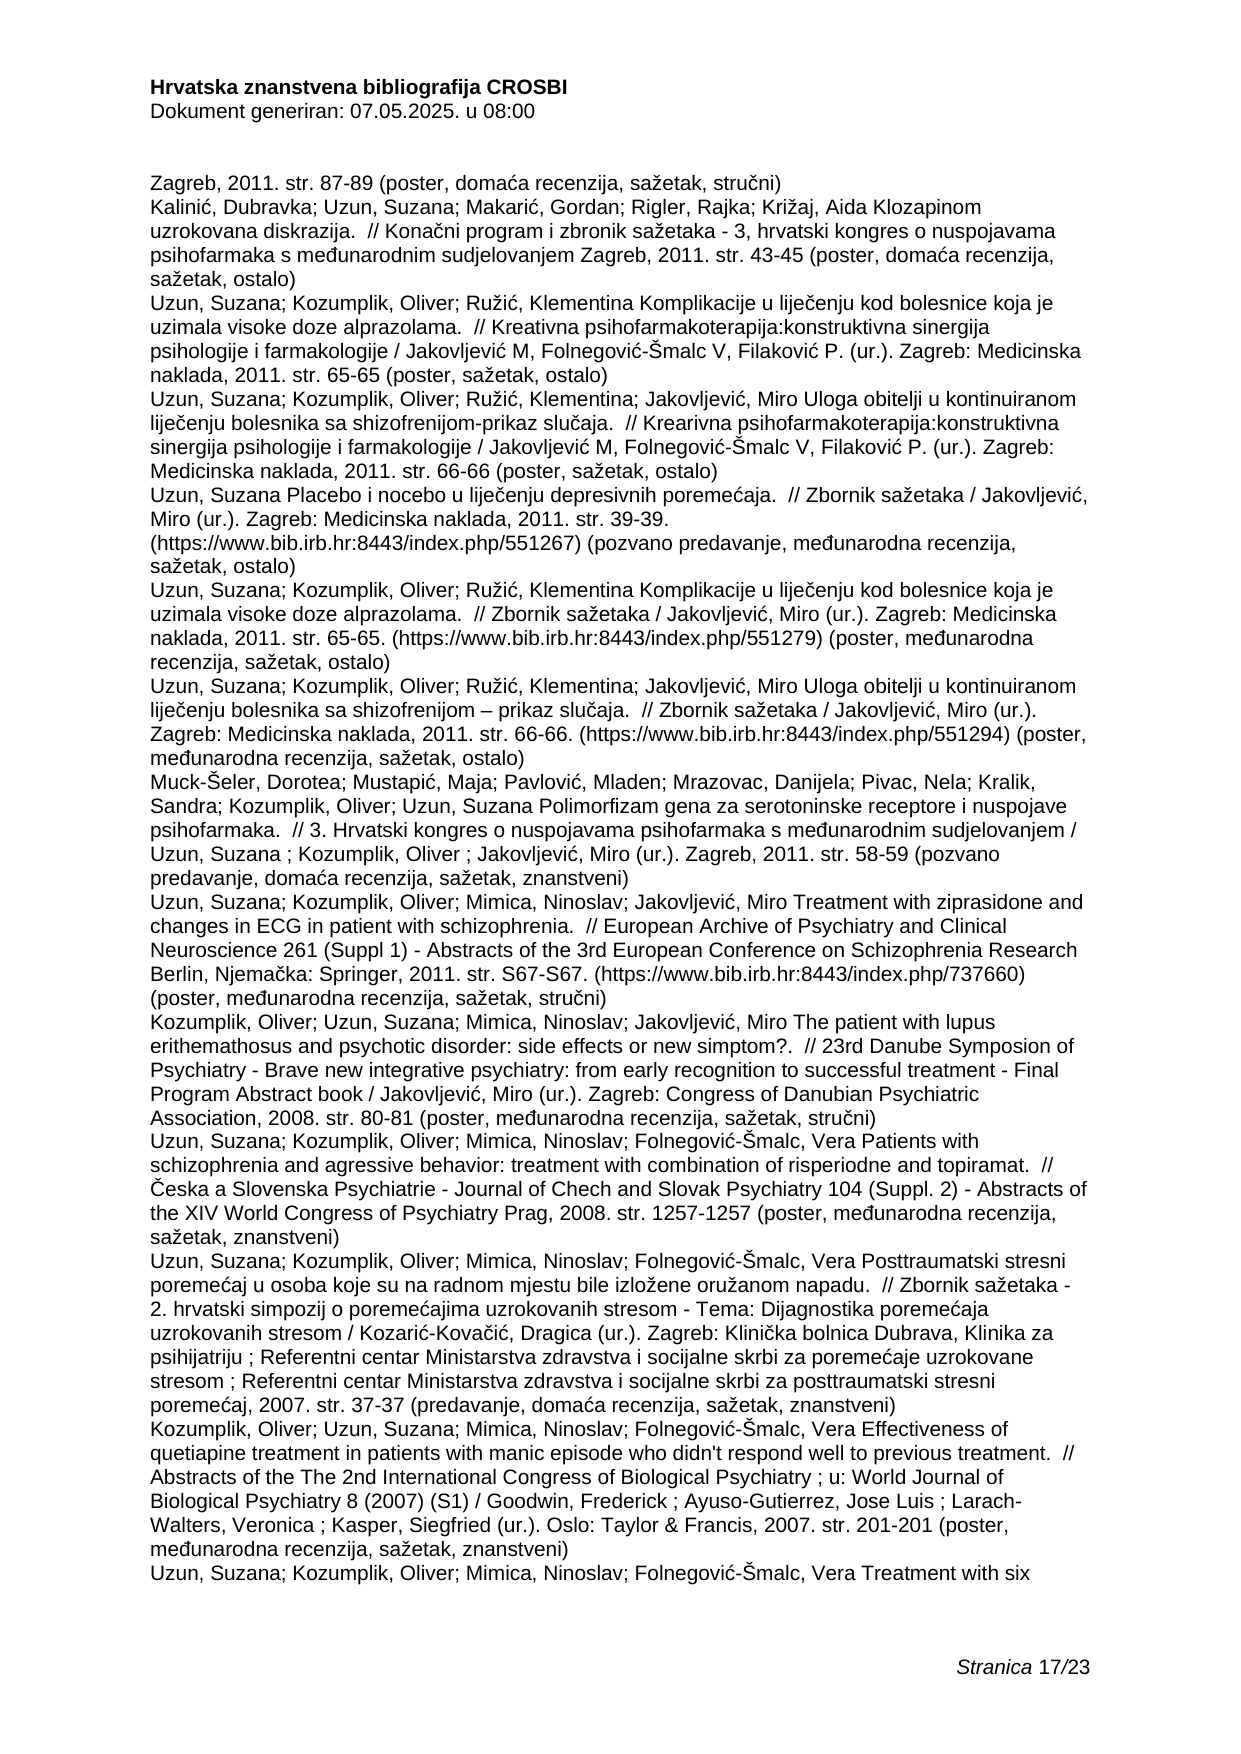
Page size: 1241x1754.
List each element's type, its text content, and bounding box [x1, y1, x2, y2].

text Uzun, Suzana; Kozumplik, Oliver; Ružić, Klementina [150, 578, 1090, 674]
text Uzun, Suzana; Kozumplik, Oliver; Ružić, Klementina [150, 291, 1090, 387]
text Kalinić, Dubravka; Uzun, Suzana; Makarić, Gordan; Rigler, Rajka; Križaj, Aida [150, 195, 1090, 291]
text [150, 1249, 1090, 1417]
text Kozumplik, Oliver; Uzun, Suzana; Mimica, Ninoslav; Jakovljević, Miro [150, 1009, 1090, 1129]
text Uzun, Suzana; Kozumplik, Oliver; Mimica, Ninoslav; Jakovljević, Miro [150, 890, 1090, 1009]
text Uzun, Suzana [150, 482, 1090, 578]
text Uzun, Suzana; Kozumplik, Oliver; Ružić, Klementina; Jakovljević, Miro [150, 387, 1090, 482]
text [150, 1561, 1090, 1584]
text Uzun, Suzana; Kozumplik, Oliver; Ružić, Klementina; Jakovljević, Miro [150, 674, 1090, 770]
text Kozumplik, Oliver; Uzun, Suzana; Mimica, Ninoslav; Folnegović-Šmalc, Vera [150, 1417, 1090, 1561]
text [150, 171, 1090, 195]
text Uzun, Suzana; Kozumplik, Oliver; Mimica, Ninoslav; Folnegović-Šmalc, Vera [150, 1129, 1090, 1249]
text Muck-Šeler, Dorotea; Mustapić, Maja; Pavlović, Mladen; Mrazovac, Danijela; Pivac, Nela; Kralik, Sandra; Kozumplik, Oliver; Uzun, Suzana [150, 770, 1090, 890]
